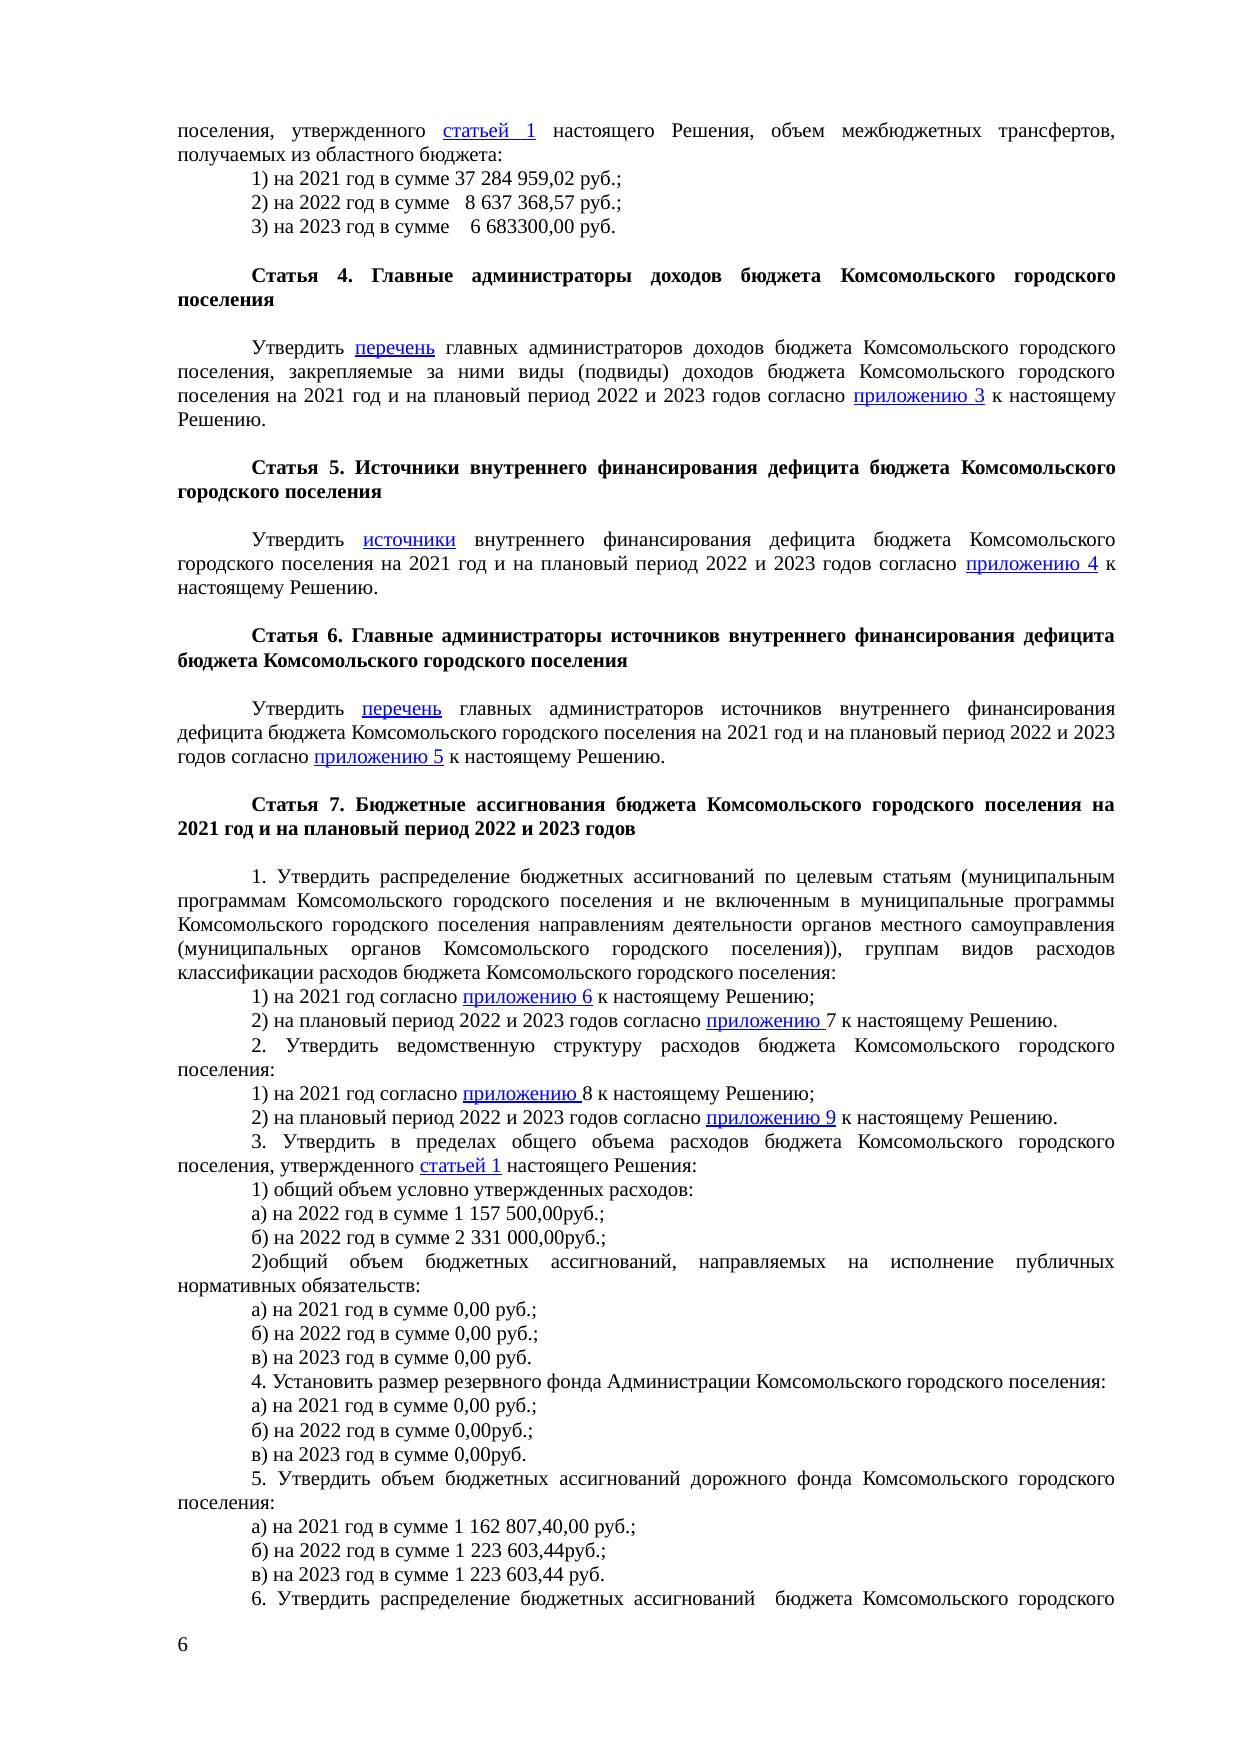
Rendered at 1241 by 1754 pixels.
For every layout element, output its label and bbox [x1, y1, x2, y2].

table_header [166, 118, 1127, 1610]
